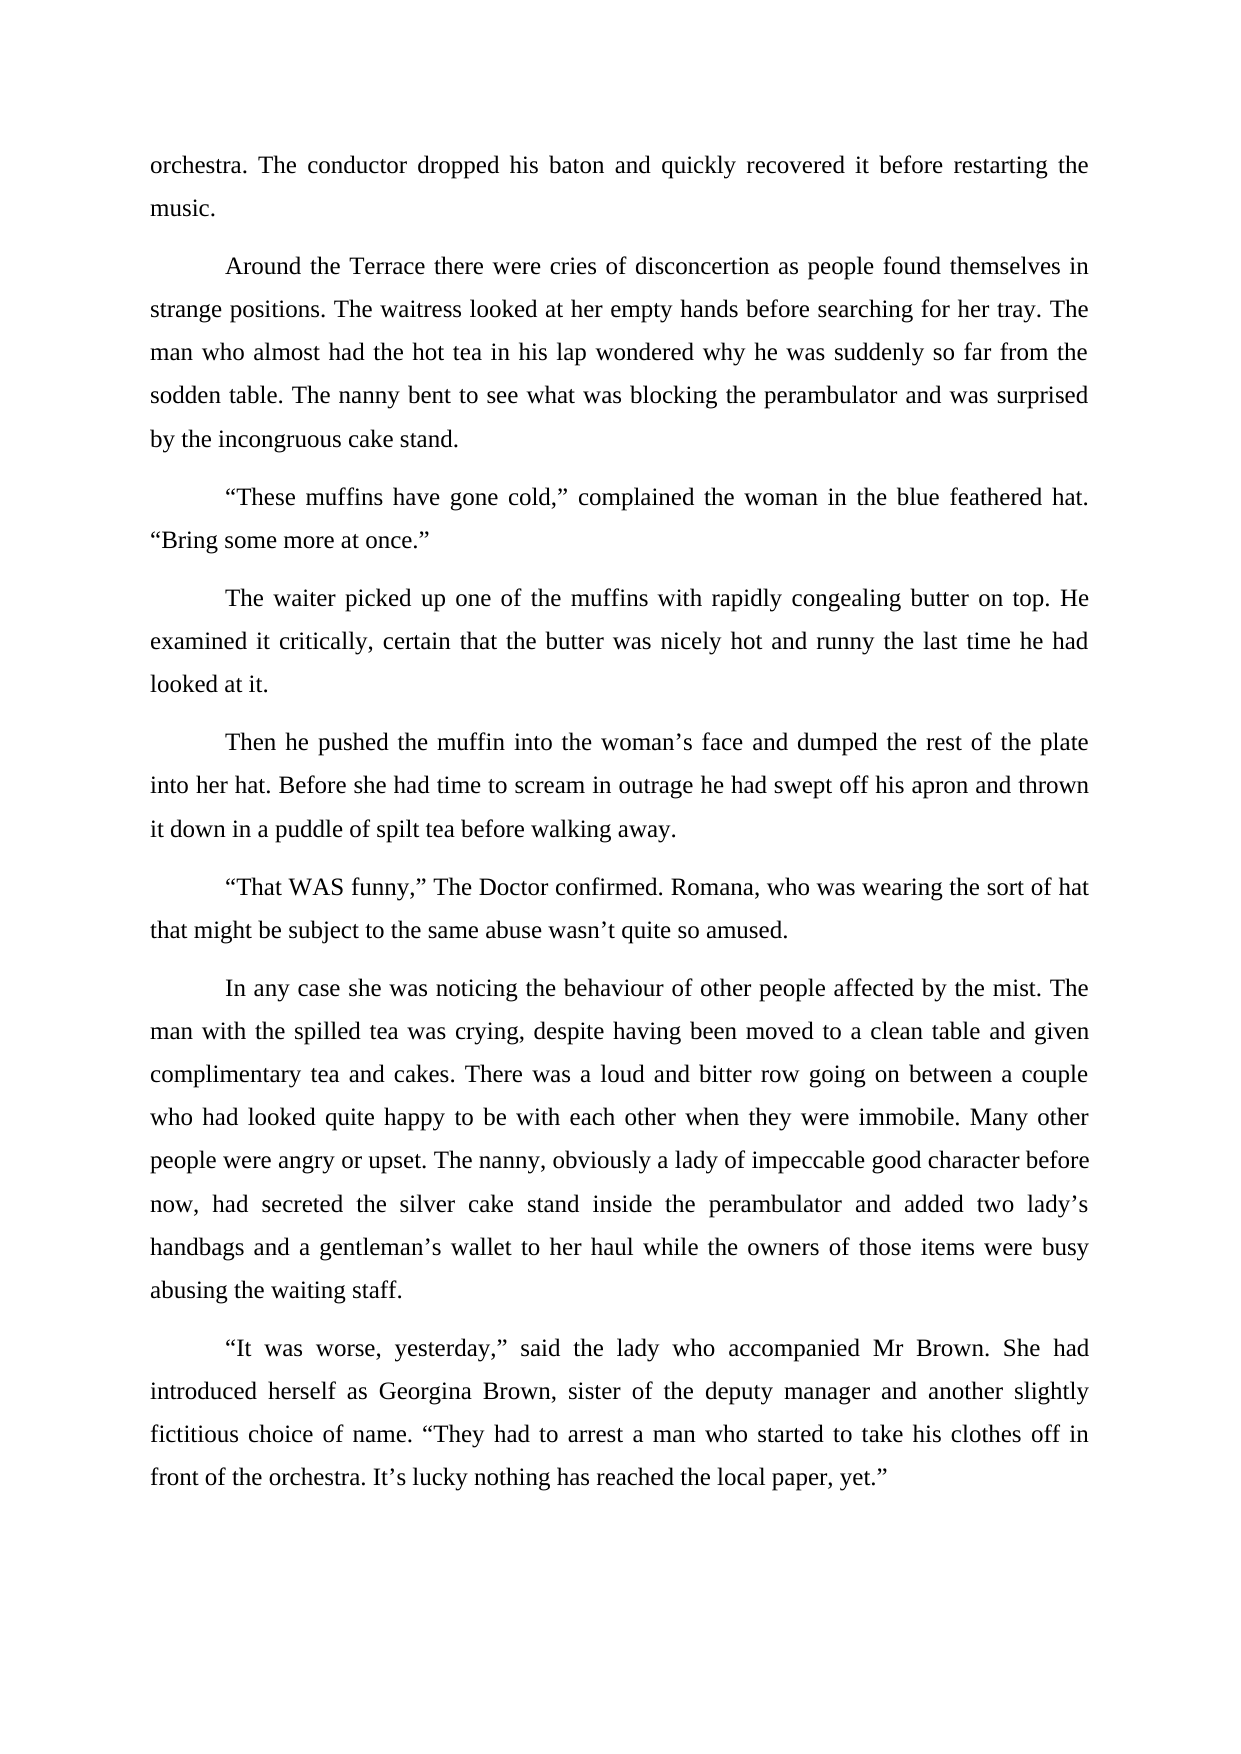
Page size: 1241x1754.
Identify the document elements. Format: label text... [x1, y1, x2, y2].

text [150, 150, 1090, 222]
text The waiter picked up one of the muffins with rapidly congealing butter on top. He examined it critically, certain that the butter was nicely hot and runny the last time he had looked at it. [150, 583, 1090, 698]
text Then he pushed the muffin into the woman’s face and dumped the rest of the plate into her hat. Before she had time to scream in outrage he had swept off his apron and thrown it down in a puddle of spilt tea before walking away. [150, 727, 1090, 842]
text In any case she was noticing the behaviour of other people affected by the mist. The man with the spilled tea was crying, despite having been moved to a clean table and given complimentary tea and cakes. There was a loud and bitter row going on between a couple who had looked quite happy to be with each other when they were immobile. Many other people were angry or upset. The nanny, obviously a lady of impeccable good character before now, had secreted the silver cake stand inside the perambulator and added two lady’s handbags and a gentleman’s wallet to her haul while the owners of those items were busy abusing the waiting staff. [150, 973, 1090, 1304]
text “That WAS funny,” The Doctor confirmed. Romana, who was wearing the sort of hat that might be subject to the same abuse wasn’t quite so amused. [150, 872, 1090, 944]
text “These muffins have gone cold,” complained the woman in the blue feathered hat. “Bring some more at once.” [150, 482, 1090, 554]
text “It was worse, yesterday,” said the lady who accompanied Mr Brown. She had introduced herself as Georgina Brown, sister of the deputy manager and another slightly fictitious choice of name. “They had to arrest a man who started to take his clothes off in front of the orchestra. It’s lucky nothing has reached the local paper, yet.” [150, 1333, 1090, 1491]
text Around the Terrace there were cries of disconcertion as people found themselves in strange positions. The waitress looked at her empty hands before searching for her tray. The man who almost had the hot tea in his lap wondered why he was suddenly so far from the sodden table. The nanny bent to see what was blocking the perambulator and was surprised by the incongruous cake stand. [150, 251, 1090, 452]
